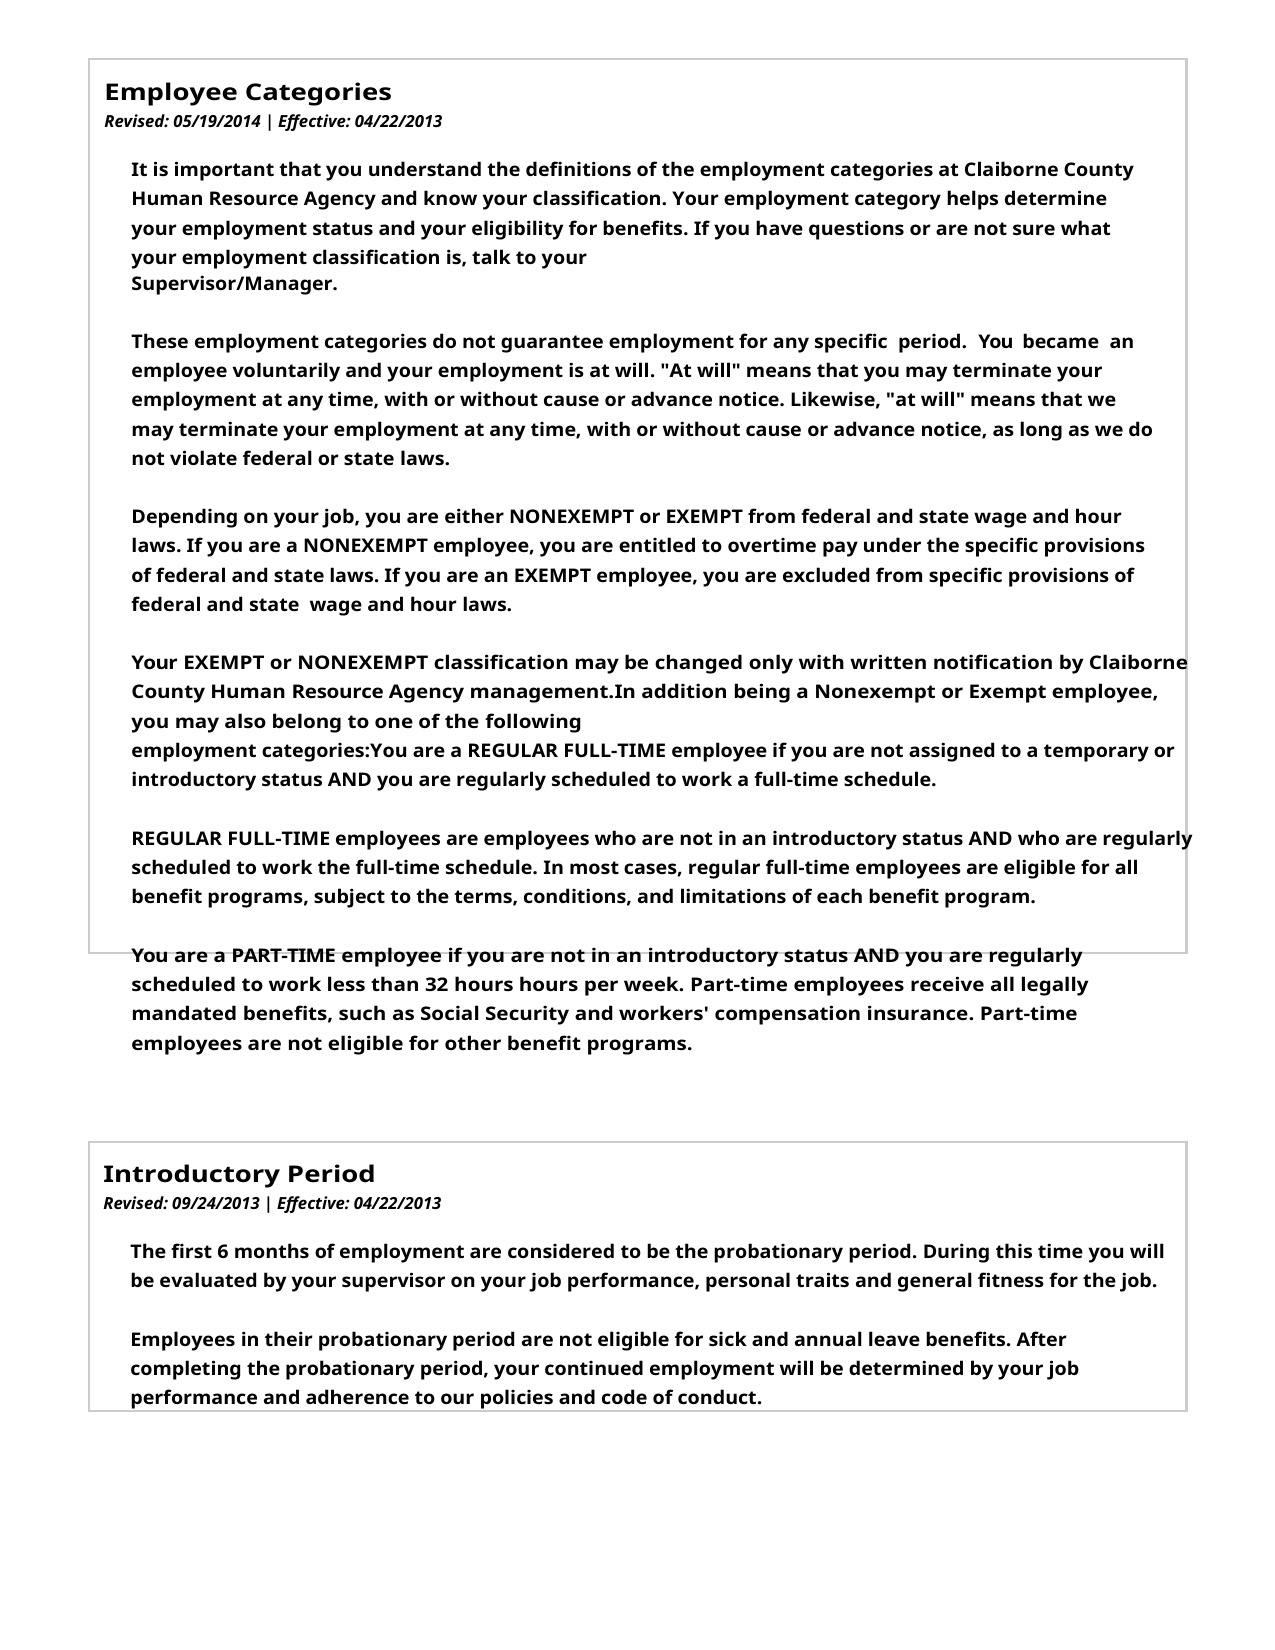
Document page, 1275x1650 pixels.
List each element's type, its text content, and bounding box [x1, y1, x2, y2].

text These employment categories do not guarantee employment for any specific period. You became an employee voluntarily and your employment is at will. "At will" means that you may terminate your employment at any time, with or without cause or advance notice. Likewise, "at will" means that we may terminate your employment at any time, with or without cause or advance notice, as long as we do not violate federal or state laws. [131, 328, 1158, 471]
text REGULAR FULL-TIME employees are employees who are not in an introductory status AND who are regularly scheduled to work the full-time schedule. In most cases, regular full-time employees are eligible for all benefit programs, subject to the terms, conditions, and limitations of each benefit program. [131, 825, 1200, 909]
text employment categories:You are a REGULAR FULL-TIME employee if you are not assigned to a temporary or introductory status AND you are regularly scheduled to work a full-time schedule. [131, 737, 1200, 792]
text Supervisor/Manager. [131, 273, 1200, 295]
text Your EXEMPT or NONEXEMPT classification may be changed only with written notification by Claiborne County Human Resource Agency management.In addition being a Nonexempt or Exempt employee, you may also belong to one of the following [131, 649, 1200, 734]
text You are a PART-TIME employee if you are not in an introductory status AND you are regularly scheduled to work less than 32 hours hours per week. Part-time employees receive all legally mandated benefits, such as Social Security and workers' compensation insurance. Part-time employees are not eligible for other benefit programs. [131, 942, 1152, 1055]
subtitle Employee Categories [104, 76, 1200, 108]
text It is important that you understand the definitions of the employment categories at Claiborne County Human Resource Agency and know your classification. Your employment category helps determine your employment status and your eligibility for benefits. If you have questions or are not sure what your employment classification is, talk to your [131, 156, 1152, 269]
text Revised: 05/19/2014 | Effective: 04/22/2013 [104, 110, 1200, 132]
text Depending on your job, you are either NONEXEMPT or EXEMPT from federal and state wage and hour laws. If you are a NONEXEMPT employee, you are entitled to overtime pay under the specific provisions of federal and state laws. If you are an EXEMPT employee, you are excluded from specific provisions of federal and state wage and hour laws. [131, 503, 1159, 617]
